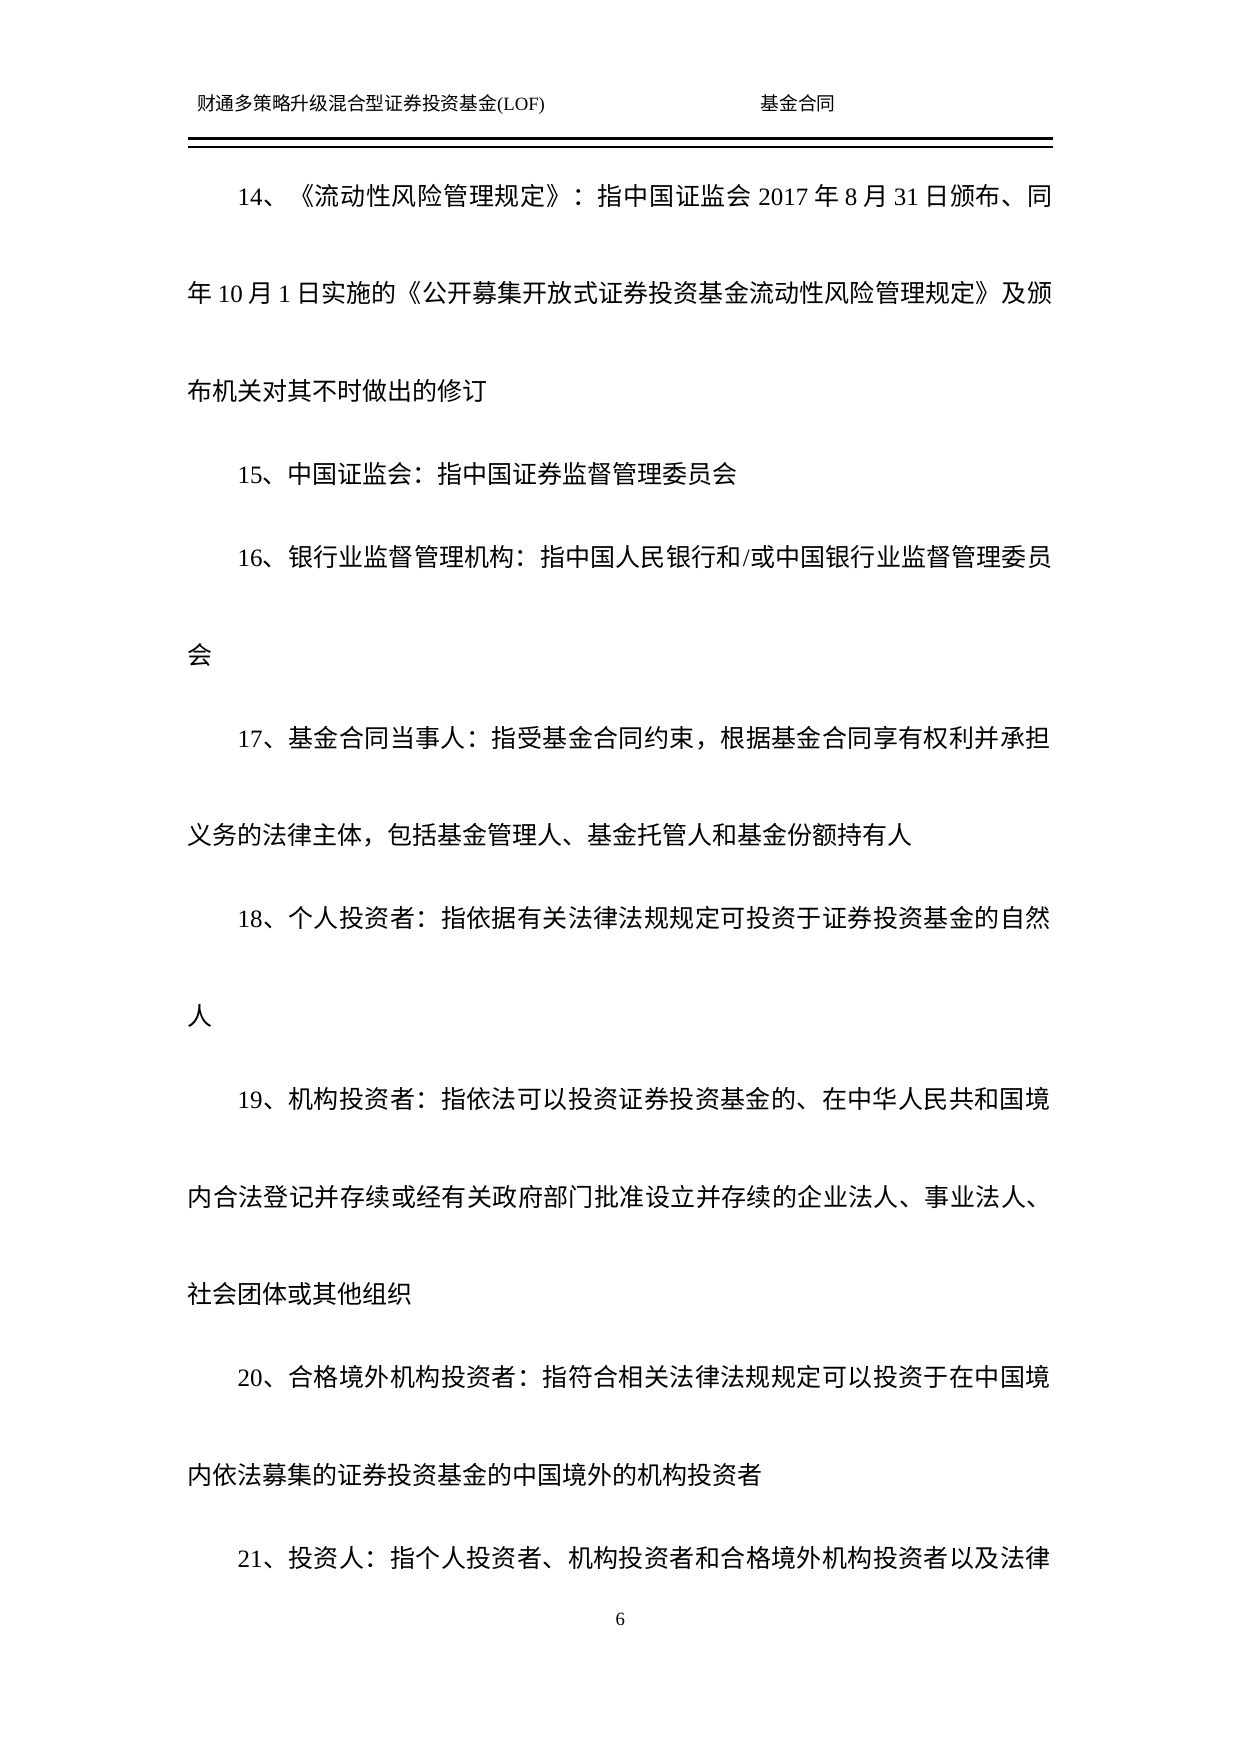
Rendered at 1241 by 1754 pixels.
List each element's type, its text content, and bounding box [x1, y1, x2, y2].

text 16、银行业监督管理机构：指中国人民银行和/或中国银行业监督管理委员会 [187, 523, 1053, 686]
text 18、个人投资者：指依据有关法律法规规定可投资于证券投资基金的自然人 [187, 884, 1053, 1047]
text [187, 1524, 1053, 1589]
text 19、机构投资者：指依法可以投资证券投资基金的、在中华人民共和国境内合法登记并存续或经有关政府部门批准设立并存续的企业法人、事业法人、社会团体或其他组织 [187, 1065, 1053, 1325]
text 20、合格境外机构投资者：指符合相关法律法规规定可以投资于在中国境内依法募集的证券投资基金的中国境外的机构投资者 [187, 1343, 1053, 1506]
text 15、中国证监会：指中国证券监督管理委员会 [187, 440, 1053, 505]
text 14、《流动性风险管理规定》：指中国证监会2017年8月31日颁布、同年10月1日实施的《公开募集开放式证券投资基金流动性风险管理规定》及颁布机关对其不时做出的修订 [187, 162, 1053, 422]
text 17、基金合同当事人：指受基金合同约束，根据基金合同享有权利并承担义务的法律主体，包括基金管理人、基金托管人和基金份额持有人 [187, 704, 1053, 866]
